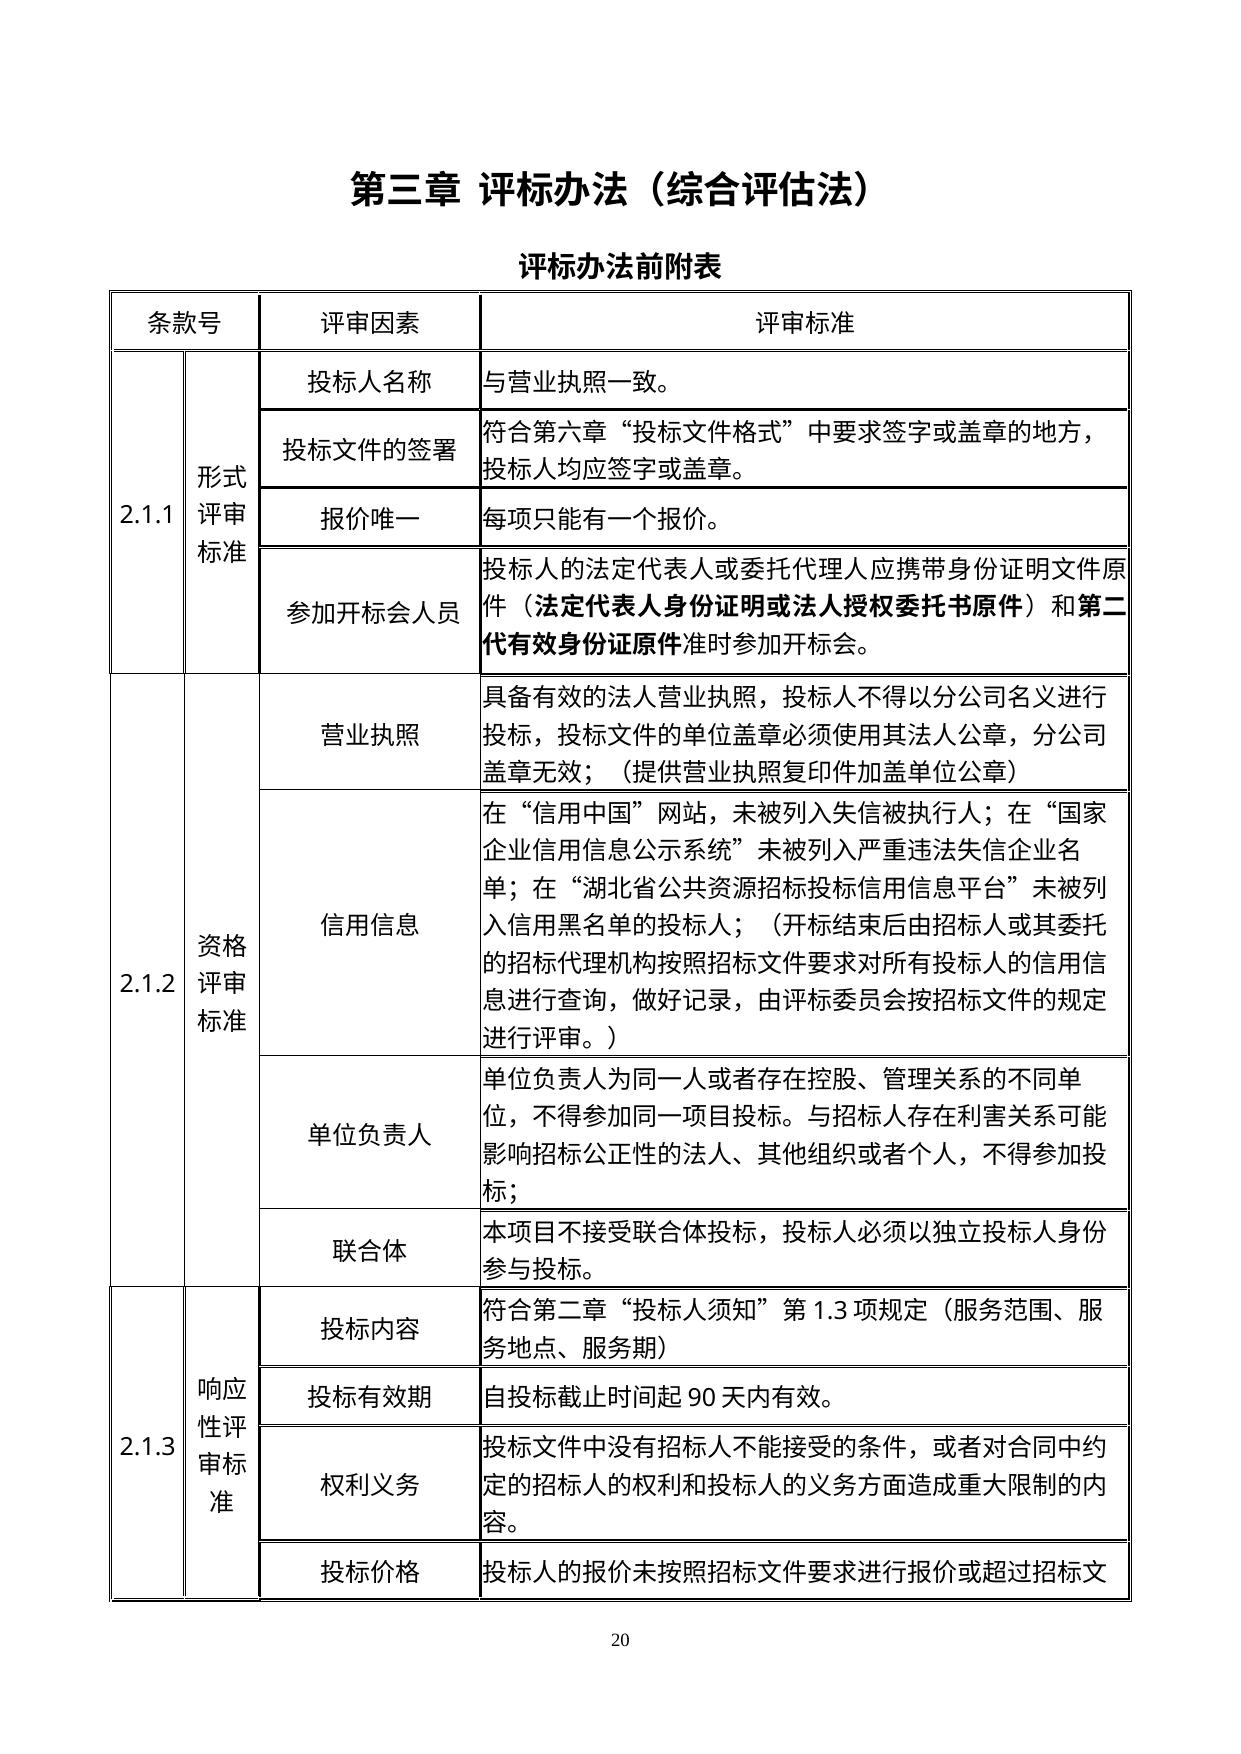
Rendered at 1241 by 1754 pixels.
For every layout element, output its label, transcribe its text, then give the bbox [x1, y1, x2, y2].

table_cell 权利义务 [261, 1427, 479, 1539]
table_cell 与营业执照一致。 [480, 349, 1130, 408]
table_cell 2.1.2 [111, 674, 184, 1286]
table_cell 符合第六章“投标文件格式”中要求签字或盖章的地方，投标人均应签字或盖章。 [482, 408, 1130, 486]
table_header 评审因素 [259, 291, 480, 349]
table_cell 参加开标会人员 [261, 549, 479, 673]
table_cell 投标文件中没有招标人不能接受的条件，或者对合同中约定的招标人的权利和投标人的义务方面造成重大限制的内容。 [482, 1424, 1129, 1539]
table_cell 资格评审标准 [185, 674, 259, 1286]
table_cell 响应性评审标准 [185, 1287, 259, 1598]
table_cell 单位负责人 [260, 1056, 480, 1208]
table_cell 投标内容 [261, 1287, 479, 1364]
table_cell 单位负责人为同一人或者存在控股、管理关系的不同单位，不得参加同一项目投标。与招标人存在利害关系可能影响招标公正性的法人、其他组织或者个人，不得参加投标； [481, 1055, 1130, 1208]
table_cell 2.1.3 [112, 1287, 185, 1598]
table_cell 2.1.1 [110, 349, 185, 673]
table_cell 联合体 [260, 1209, 480, 1286]
subtitle 评标办法前附表 [112, 227, 1128, 290]
table_cell 本项目不接受联合体投标，投标人必须以独立投标人身份参与投标。 [481, 1208, 1129, 1286]
table_cell 符合第二章“投标人须知”第1.3项规定（服务范围、服务地点、服务期） [482, 1286, 1129, 1364]
table_cell 形式评审标准 [186, 352, 258, 673]
table_header 条款号 [110, 291, 259, 349]
table_header 评审标准 [480, 293, 1128, 349]
table_cell 投标人名称 [261, 352, 479, 408]
table_cell 具备有效的法人营业执照，投标人不得以分公司名义进行投标，投标文件的单位盖章必须使用其法人公章，分公司盖章无效；（提供营业执照复印件加盖单位公章） [481, 673, 1129, 789]
table_cell 信用信息 [260, 790, 480, 1055]
table_cell 在“信用中国”网站，未被列入失信被执行人；在“国家企业信用信息公示系统”未被列入严重违法失信企业名单；在“湖北省公共资源招标投标信用信息平台”未被列入信用黑名单的投标人；（开标结束后由招标人或其委托的招标代理机构按照招标文件要求对所有投标人的信用信息进行查询，做好记录，由评标委员会按招标文件的规定进行评审。） [481, 789, 1129, 1055]
table_cell 自投标截止时间起90天内有效。 [482, 1365, 1129, 1423]
table_cell 报价唯一 [261, 489, 479, 545]
table_cell 投标价格 [259, 1543, 480, 1598]
table_cell 每项只能有一个报价。 [482, 486, 1128, 545]
table_cell 营业执照 [260, 674, 480, 789]
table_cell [480, 1539, 1129, 1598]
subtitle 第三章 评标办法（综合评估法） [112, 160, 1128, 215]
table_cell 投标人的法定代表人或委托代理人应携带身份证明文件原件（法定代表人身份证明或法人授权委托书原件）和第二代有效身份证原件准时参加开标会。 [482, 545, 1129, 673]
table_cell 投标文件的签署 [261, 411, 479, 486]
table_cell 投标有效期 [261, 1368, 479, 1423]
